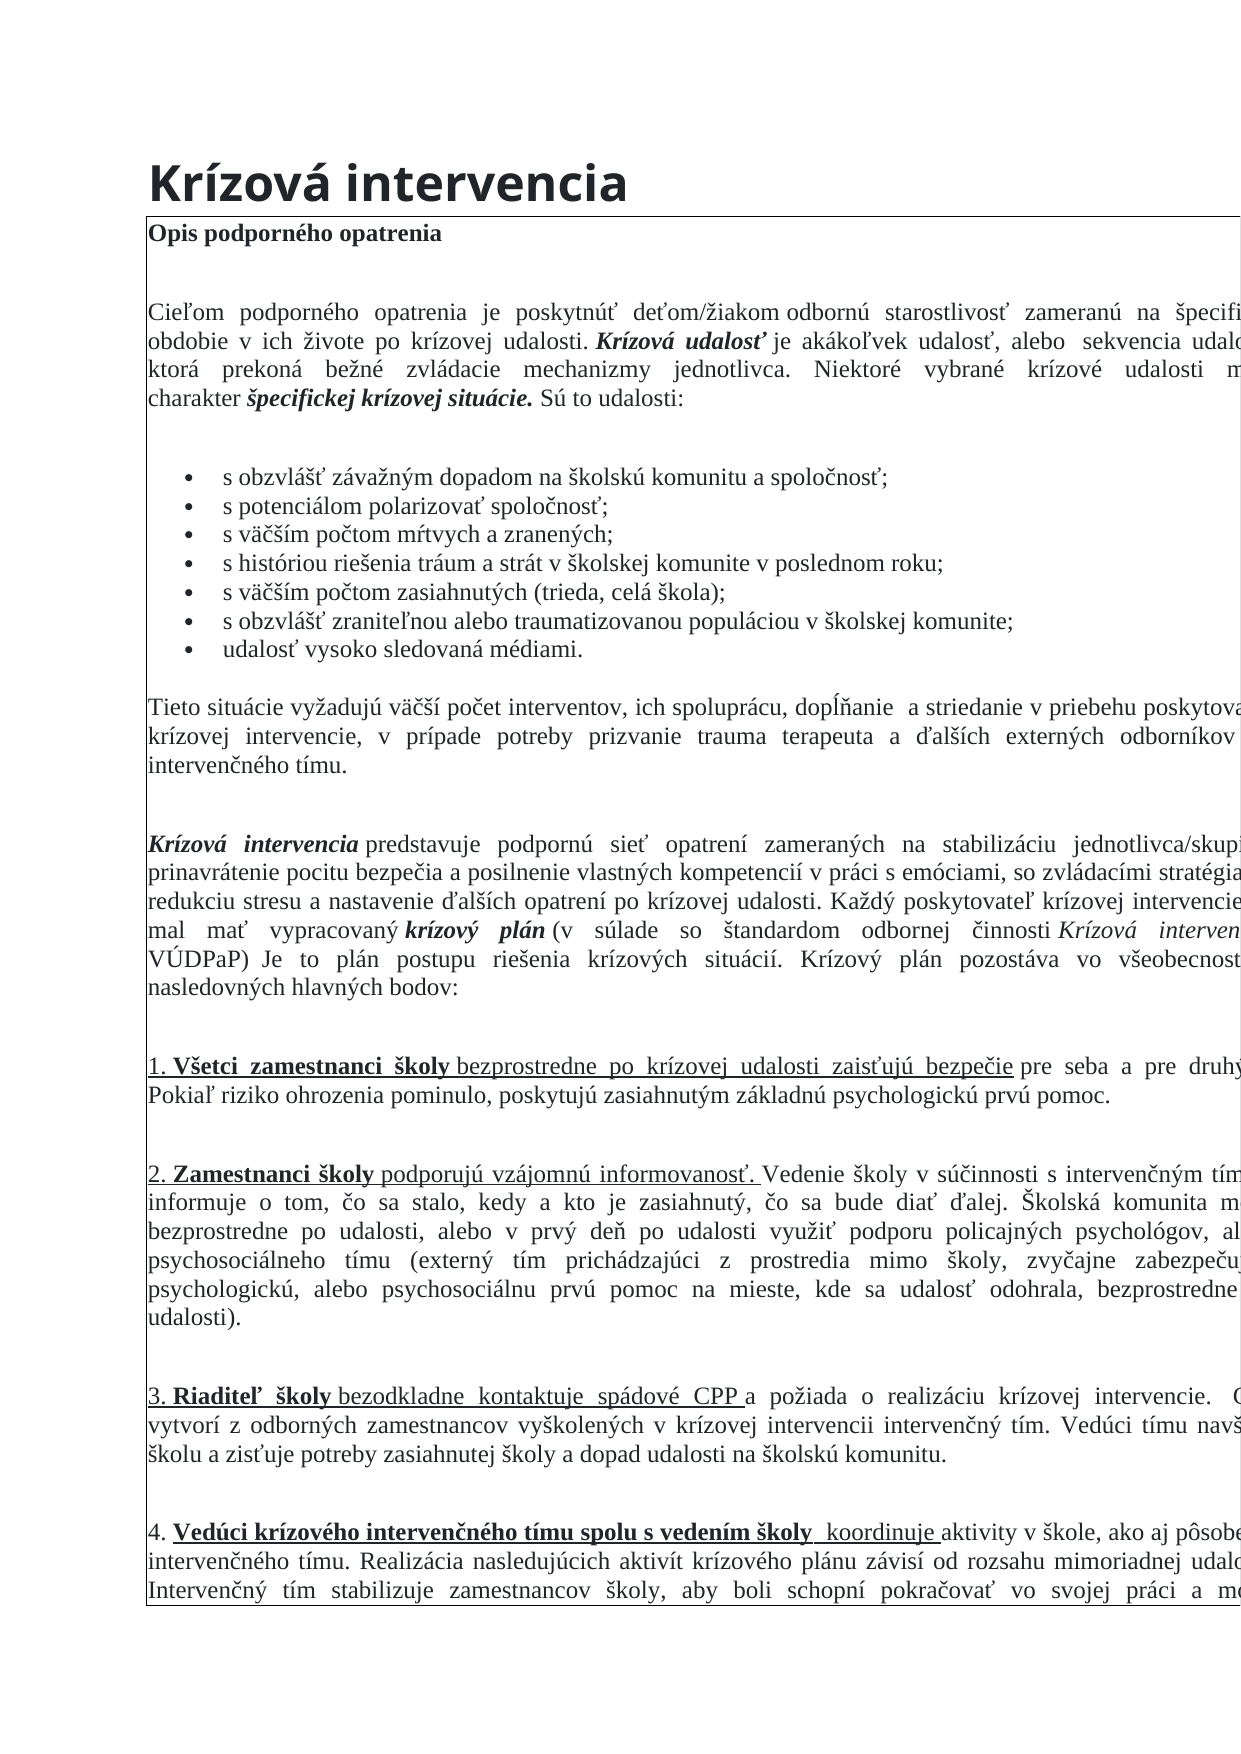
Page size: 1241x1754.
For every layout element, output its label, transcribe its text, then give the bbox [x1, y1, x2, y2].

text Krízová intervencia [148, 148, 1093, 216]
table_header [147, 217, 1240, 1605]
